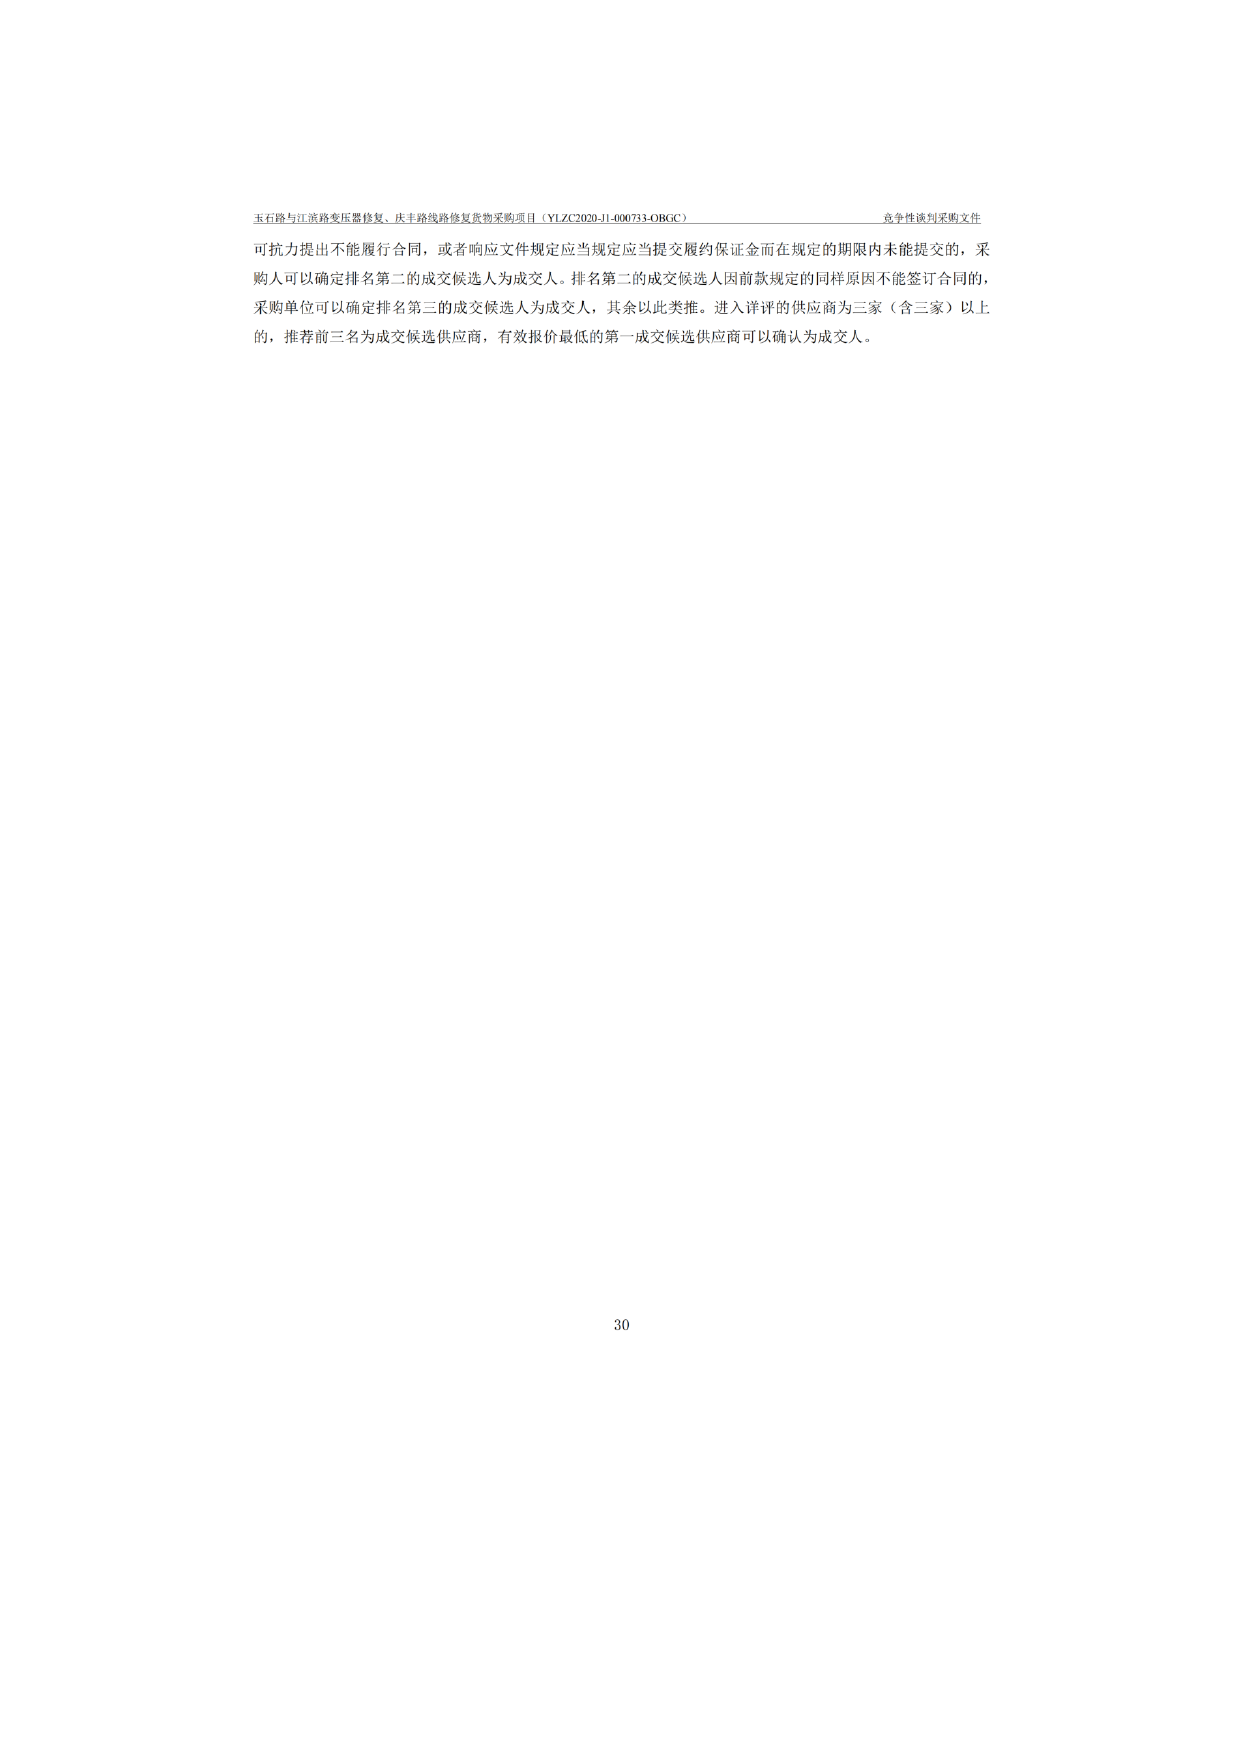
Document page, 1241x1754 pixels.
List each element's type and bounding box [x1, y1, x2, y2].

picture [187, 162, 1052, 1385]
